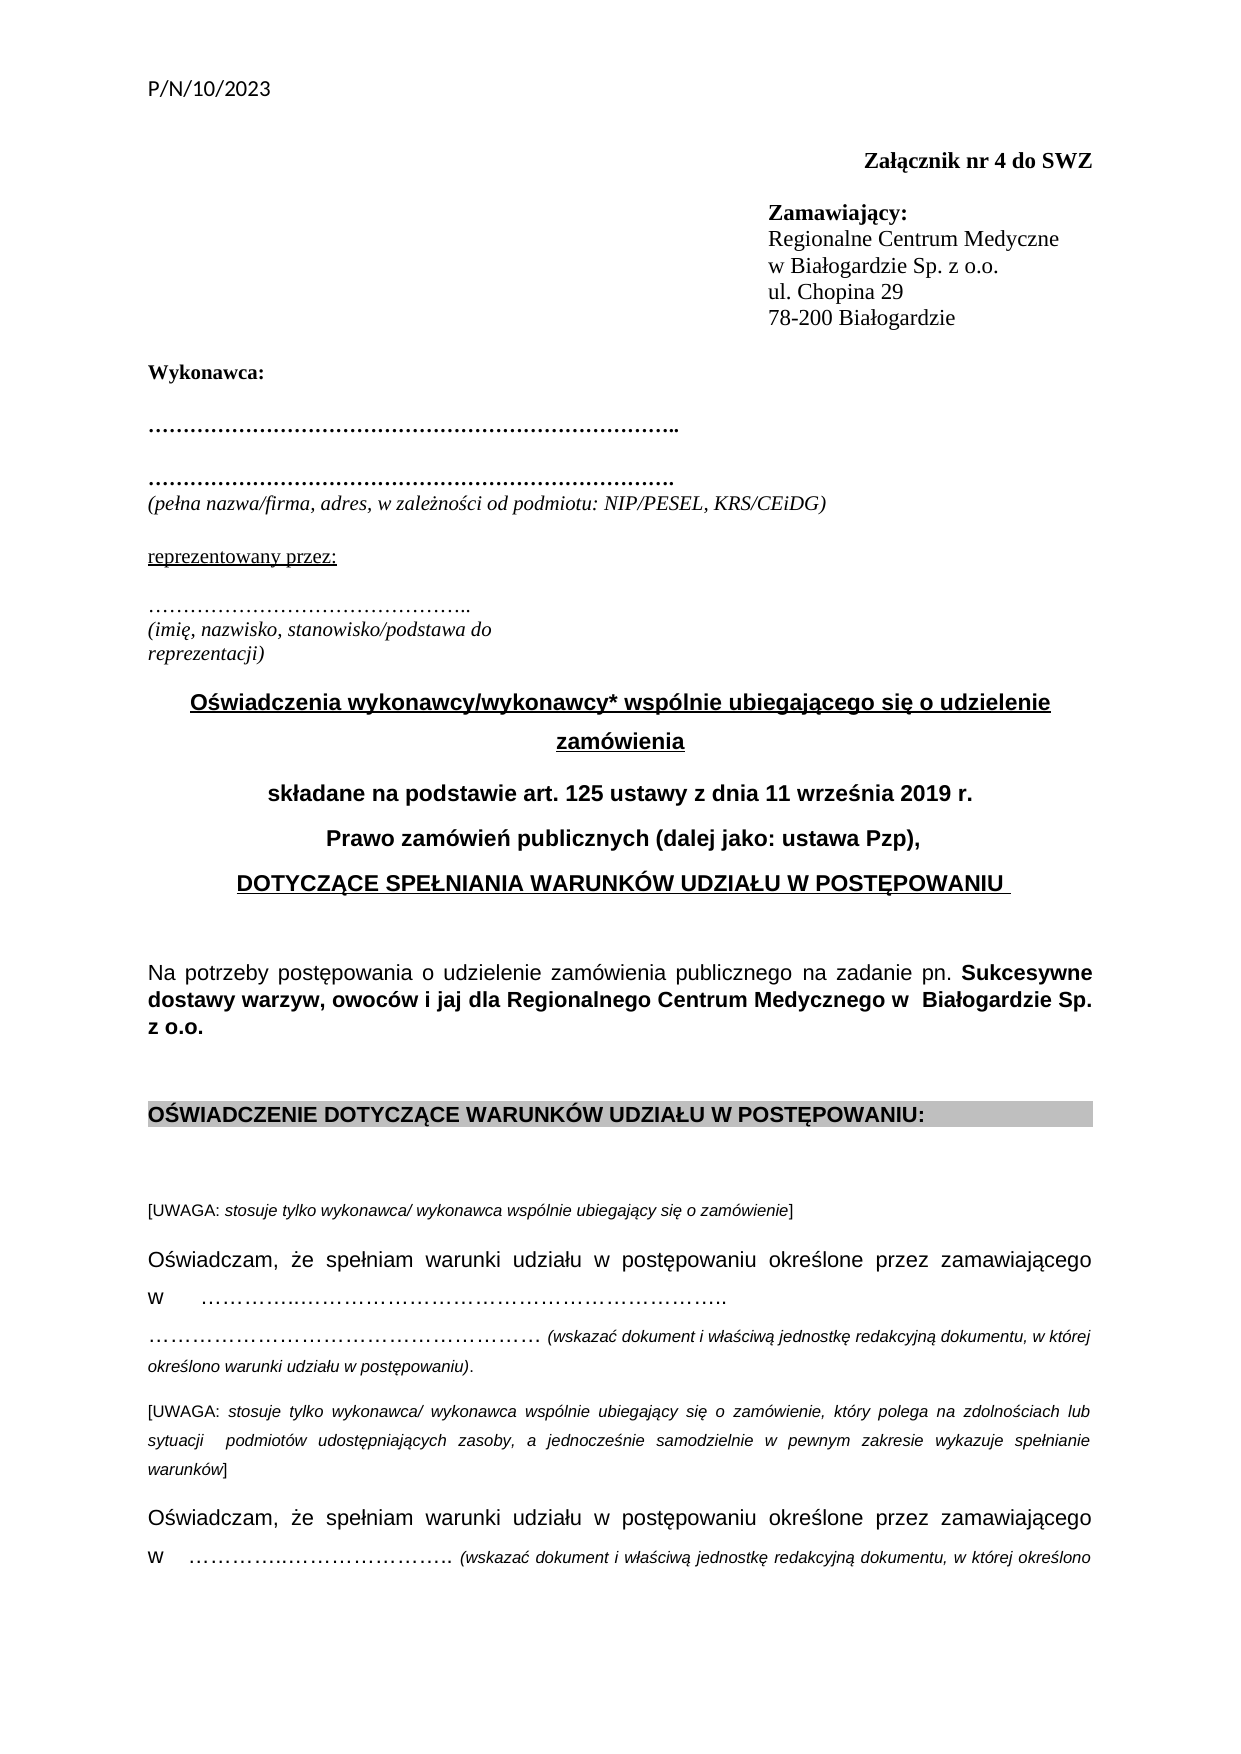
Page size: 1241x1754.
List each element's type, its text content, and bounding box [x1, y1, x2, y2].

text składane na podstawie art. 125 ustawy z dnia 11 września 2019 r. [148, 780, 1093, 807]
text reprezentowany przez: [148, 544, 1093, 568]
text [148, 1505, 1093, 1568]
text (pełna nazwa/firma, adres, w zależności od podmiotu: NIP/PESEL, KRS/CEiDG) [148, 490, 1093, 514]
text Wykonawca: [148, 360, 1093, 384]
text [UWAGA: stosuje tylko wykonawca/ wykonawca wspólnie ubiegający się o zamówienie] [148, 1201, 1093, 1220]
text OŚWIADCZENIE DOTYCZĄCE WARUNKÓW UDZIAŁU W POSTĘPOWANIU: [148, 1101, 1093, 1127]
text (imię, nazwisko, stanowisko/podstawa do reprezentacji) [148, 617, 502, 665]
text …………………………………………………………………. [148, 466, 1093, 490]
text ……………………………………….. [148, 592, 472, 617]
text [UWAGA: stosuje tylko wykonawca/ wykonawca wspólnie ubiegający się o zamówienie, który polega na zdolnościach lub sytuacji podmiotów udostępniających zasoby, a jednocześnie samodzielnie w pewnym zakresie wykazuje spełnianie warunków] [148, 1402, 1093, 1479]
text Prawo zamówień publicznych (dalej jako: ustawa Pzp), [148, 825, 1093, 852]
text ul. Chopina 29 78-200 Białogardzie [768, 278, 1093, 331]
text DOTYCZĄCE SPEŁNIANIA WARUNKÓW UDZIAŁU W POSTĘPOWANIU [148, 870, 1093, 897]
text ………………………………………………………………….. [148, 413, 1093, 437]
text Oświadczenia wykonawcy/wykonawcy* wspólnie ubiegającego się o udzielenie zamówienia [148, 689, 1093, 754]
text Regionalne Centrum Medyczne w Białogardzie Sp. z o.o. [768, 225, 1093, 278]
text Oświadczam, że spełniam warunki udziału w postępowaniu określone przez zamawiającego w …………..…………………………………………………..……………………………………………… (wskazać dokument i właściwą jednostkę redakcyjną dokumentu, w której określono warunki udziału w postępowaniu). [148, 1246, 1093, 1376]
text Na potrzeby postępowania o udzielenie zamówienia publicznego na zadanie pn. Sukcesywne dostawy warzyw, owoców i jaj dla Regionalnego Centrum Medycznego w Białogardzie Sp. z o.o. [148, 959, 1093, 1039]
text Załącznik nr 4 do SWZ [694, 148, 1093, 174]
text Zamawiający: [694, 199, 1093, 225]
